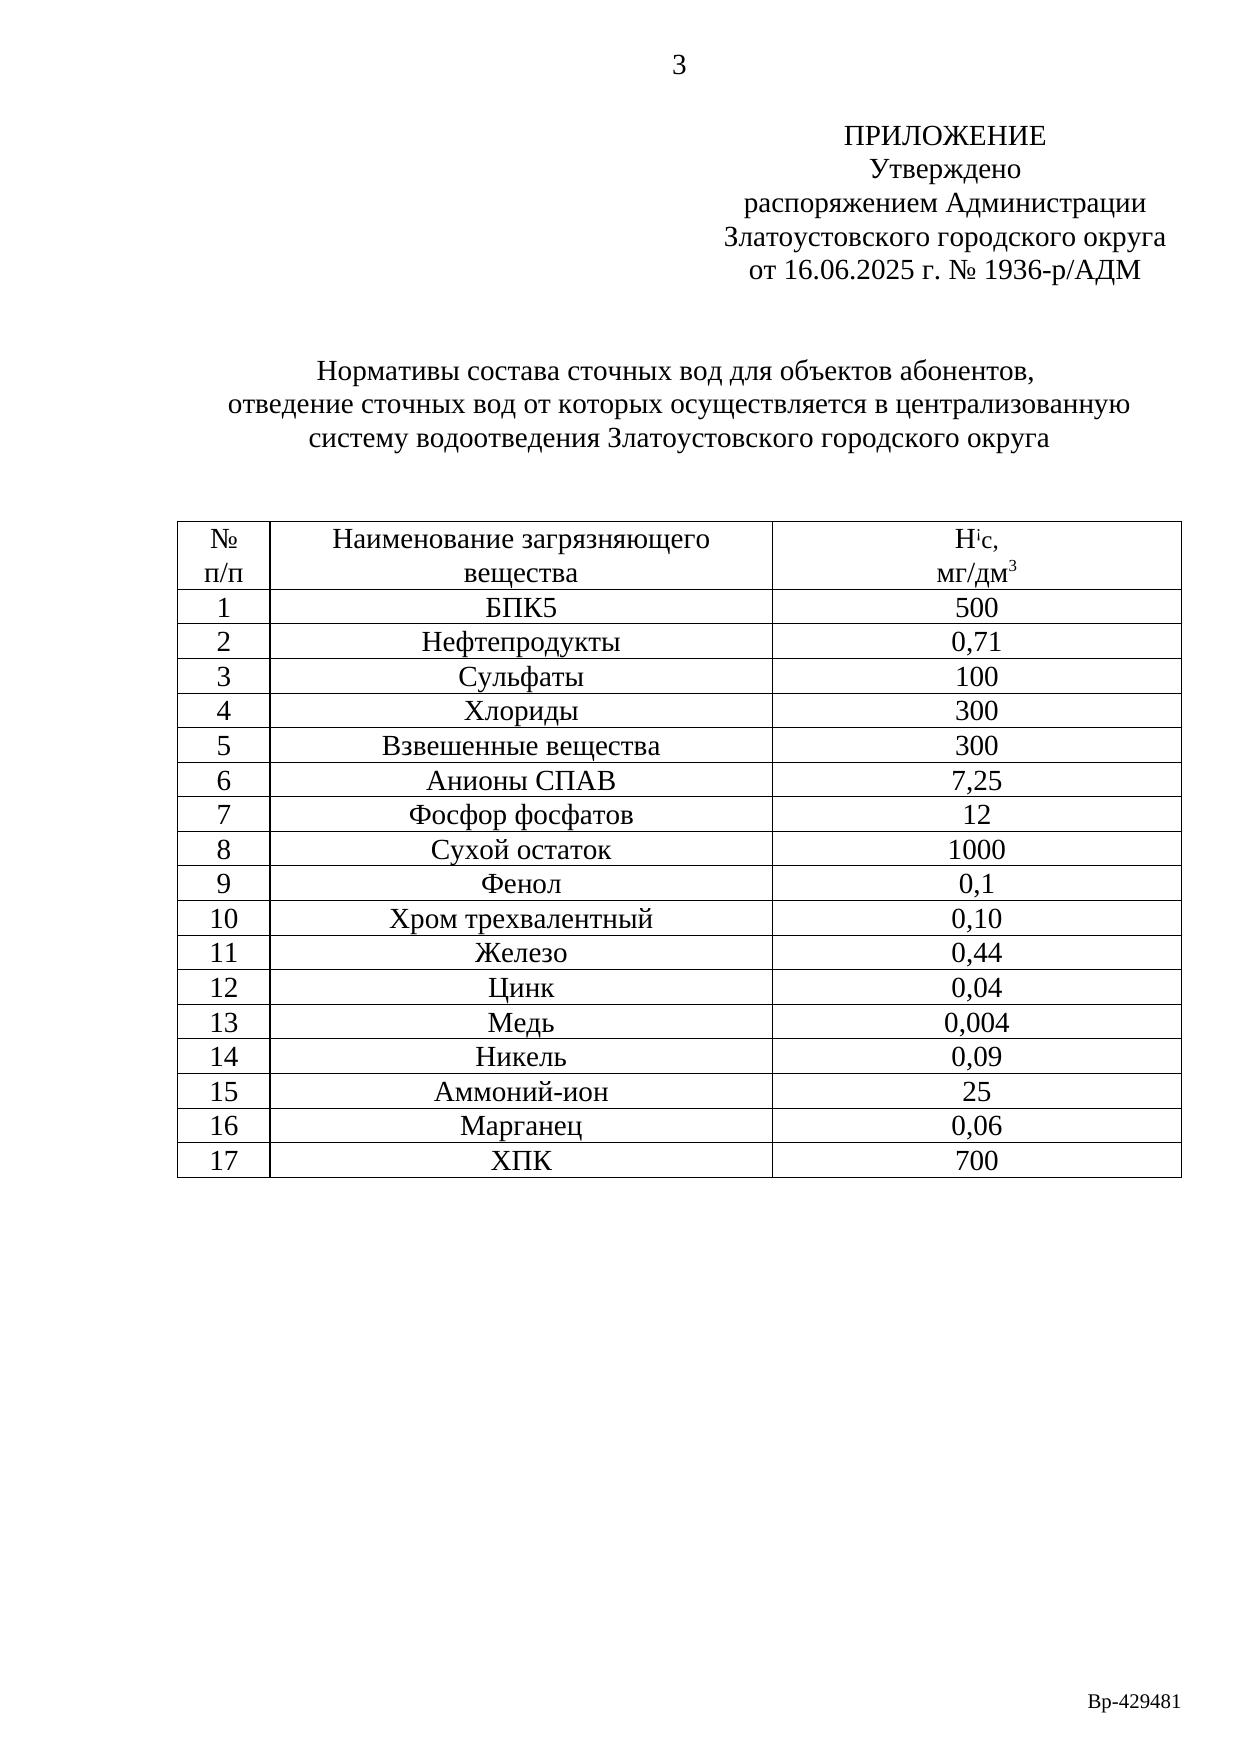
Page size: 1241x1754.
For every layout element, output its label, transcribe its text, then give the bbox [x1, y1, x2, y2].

table_header Наименование загрязняющего вещества [271, 522, 772, 589]
table_cell 0,10 [773, 901, 1181, 934]
table_cell 7 [178, 797, 269, 831]
table_cell 6 [178, 763, 269, 796]
table_cell Анионы СПАВ [271, 763, 772, 796]
table_cell Фенол [271, 866, 772, 900]
table_cell Цинк [271, 970, 772, 1004]
table_cell 4 [178, 694, 269, 727]
table_cell 1000 [773, 832, 1181, 865]
text Златоустовского городского округа [709, 219, 1181, 252]
table_cell ХПК [271, 1143, 772, 1177]
table_header Н¡с, мг/дм3 [773, 522, 1181, 589]
table_cell 0,004 [773, 1005, 1181, 1038]
table_cell 10 [178, 901, 269, 934]
table_cell БПК5 [271, 590, 772, 623]
table_cell 0,09 [773, 1039, 1181, 1073]
table_cell 0,71 [773, 624, 1181, 658]
table_cell Хром трехвалентный [271, 901, 772, 934]
table_cell 3 [178, 659, 269, 692]
table_cell Медь [271, 1005, 772, 1038]
text Утверждено [709, 152, 1181, 185]
table_cell Фосфор фосфатов [271, 797, 772, 831]
table_cell 300 [773, 728, 1181, 762]
table_cell 300 [773, 694, 1181, 727]
text Нормативы состава сточных вод для объектов абонентов, отведение сточных вод от которых осуществляется в централизованную систему водоотведения Златоустовского городского округа [177, 353, 1181, 453]
table_cell 25 [773, 1074, 1181, 1107]
table_cell Аммоний-ион [271, 1074, 772, 1107]
table_cell 14 [178, 1039, 269, 1073]
table_cell 5 [178, 728, 269, 762]
table_cell 12 [178, 970, 269, 1004]
table_cell 9 [178, 866, 269, 900]
table_cell 13 [178, 1005, 269, 1038]
table_cell Нефтепродукты [271, 624, 772, 658]
table_cell Сульфаты [271, 659, 772, 692]
table_cell 11 [178, 936, 269, 969]
table_cell Никель [271, 1039, 772, 1073]
table_cell 7,25 [773, 763, 1181, 796]
table_cell 1 [178, 590, 269, 623]
table_cell 16 [178, 1109, 269, 1142]
table_cell Хлориды [271, 694, 772, 727]
table_cell 0,06 [773, 1109, 1181, 1142]
table_cell Марганец [271, 1109, 772, 1142]
table_cell 0,1 [773, 866, 1181, 900]
table_cell 500 [773, 590, 1181, 623]
table_cell 0,44 [773, 936, 1181, 969]
table_cell 17 [178, 1143, 269, 1177]
table_cell 2 [178, 624, 269, 658]
text ПРИЛОЖЕНИЕ [709, 118, 1181, 152]
table_cell Железо [271, 936, 772, 969]
table_cell 0,04 [773, 970, 1181, 1004]
table_cell 12 [773, 797, 1181, 831]
table_header № п/п [178, 522, 269, 589]
text от 16.06.2025 г. № 1936-р/АДМ [709, 252, 1181, 286]
table_cell Взвешенные вещества [271, 728, 772, 762]
table_cell 8 [178, 832, 269, 865]
table_cell 100 [773, 659, 1181, 692]
table_cell 15 [178, 1074, 269, 1107]
table_cell Сухой остаток [271, 832, 772, 865]
table_cell 700 [773, 1143, 1181, 1177]
text распоряжением Администрации [709, 185, 1181, 219]
